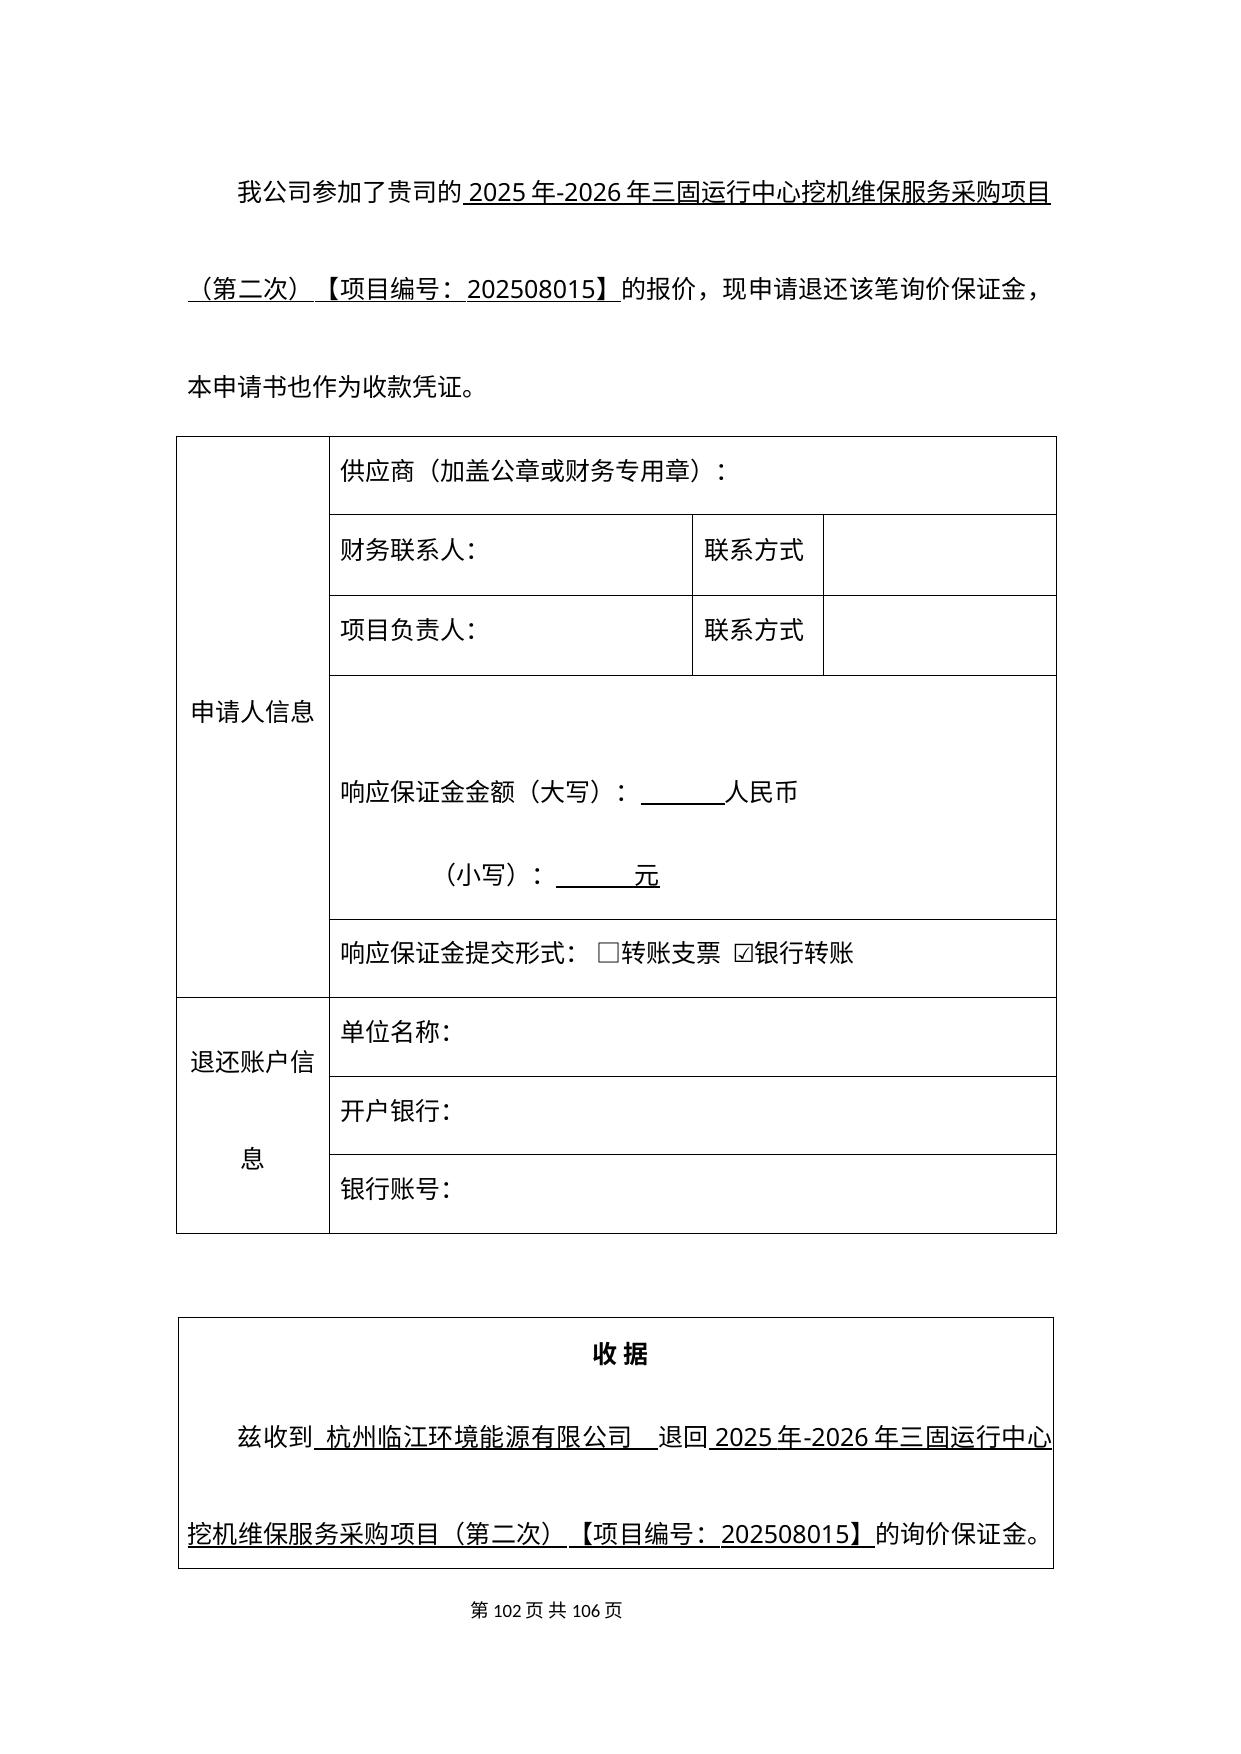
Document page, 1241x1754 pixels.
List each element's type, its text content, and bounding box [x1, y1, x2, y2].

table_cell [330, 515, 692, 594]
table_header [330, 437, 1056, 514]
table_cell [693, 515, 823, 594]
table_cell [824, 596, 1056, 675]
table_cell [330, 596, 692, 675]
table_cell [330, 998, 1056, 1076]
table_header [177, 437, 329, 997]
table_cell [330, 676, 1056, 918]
text 我公司参加了贵司的 2025年-2026年三固运行中心挖机维保服务采购项目（第二次）【项目编号：202508015】的报价，现申请退还该笔询价保证金，本申请书也作为收款凭证。 [187, 158, 1053, 418]
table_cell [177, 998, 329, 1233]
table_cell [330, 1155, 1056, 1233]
text 收 据 [179, 1318, 1053, 1385]
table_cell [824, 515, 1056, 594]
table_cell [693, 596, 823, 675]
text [179, 1400, 1053, 1568]
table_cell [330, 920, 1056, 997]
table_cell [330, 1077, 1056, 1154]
